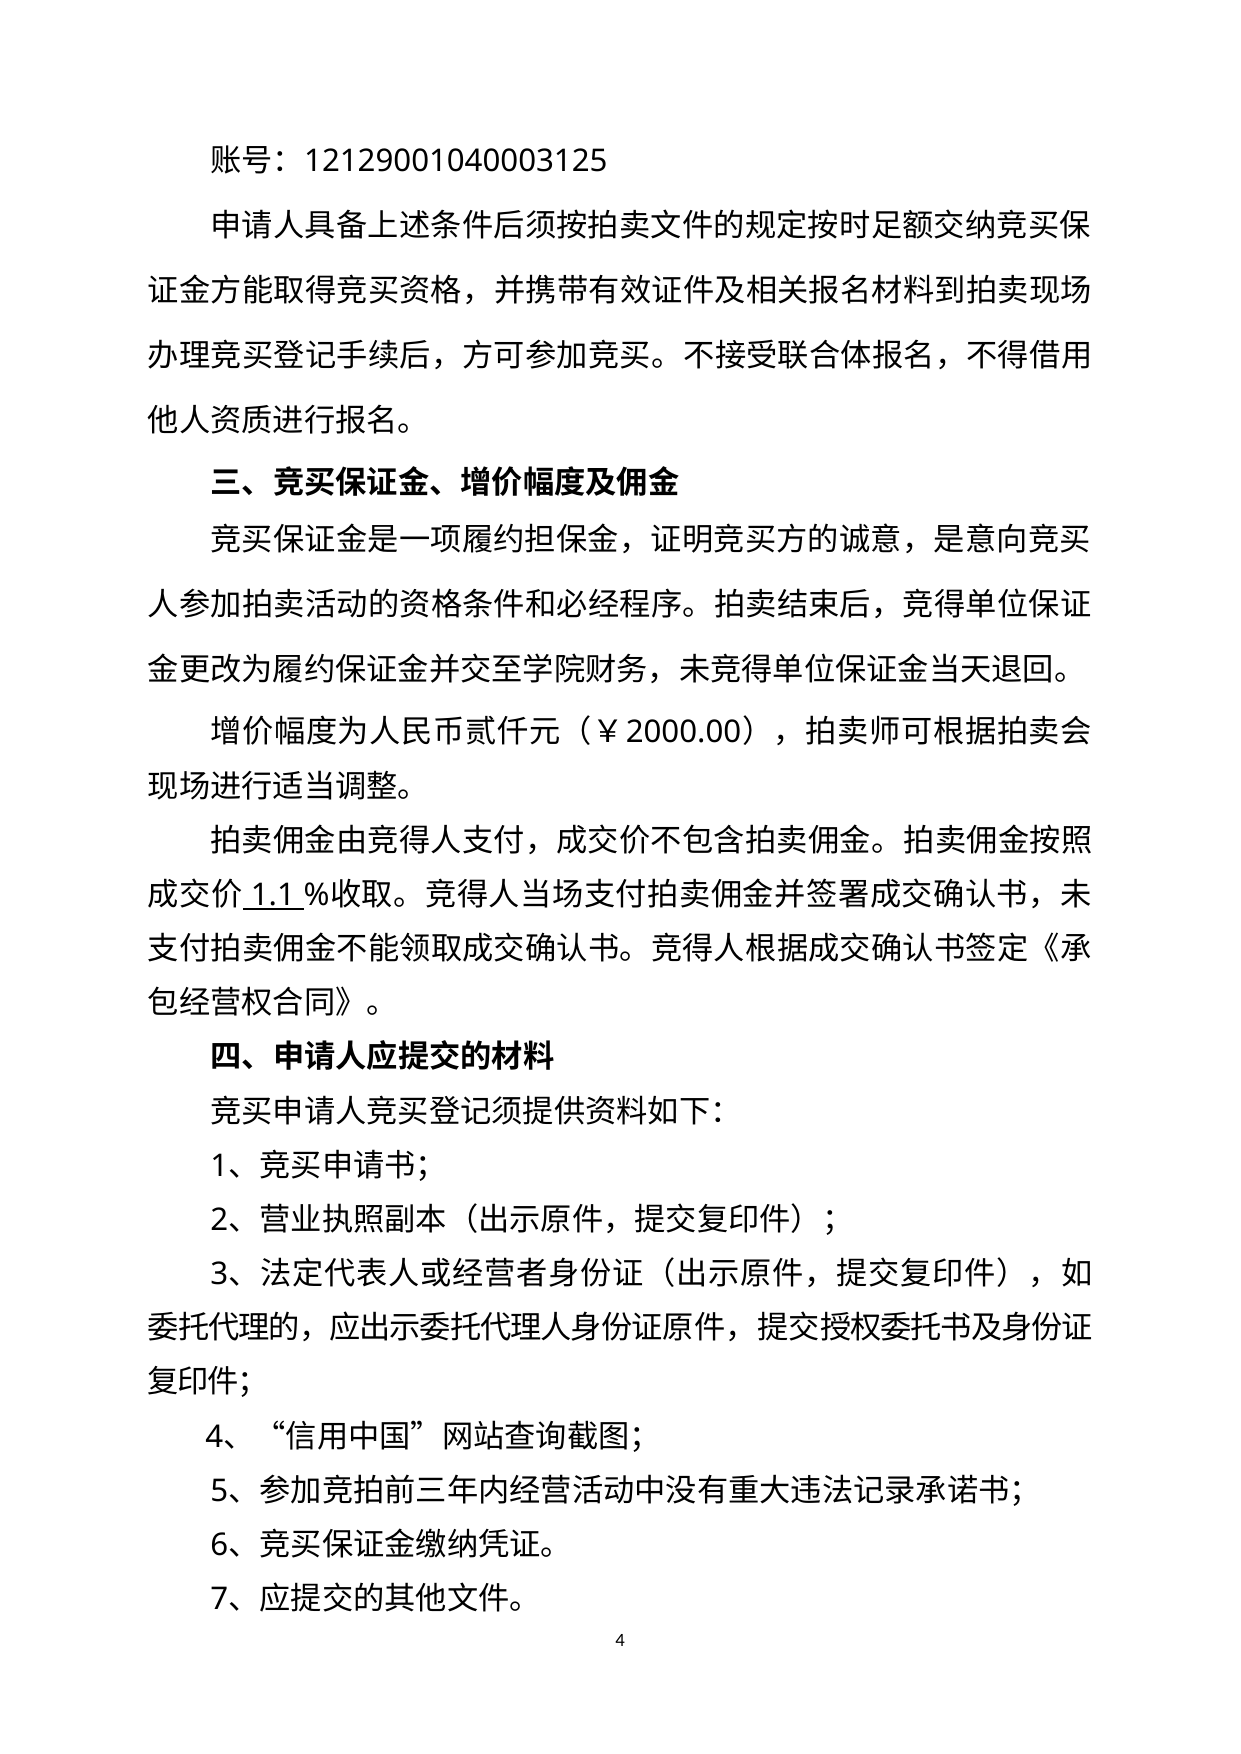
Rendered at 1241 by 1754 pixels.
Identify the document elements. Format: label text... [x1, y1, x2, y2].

text 1、竞买申请书； [148, 1133, 1093, 1187]
text 竞买申请人竞买登记须提供资料如下： [148, 1079, 1093, 1133]
text 2、营业执照副本（出示原件，提交复印件）； [148, 1187, 1093, 1241]
text 6、竞买保证金缴纳凭证。 [148, 1512, 1093, 1566]
text 四、申请人应提交的材料 [148, 1024, 1093, 1079]
text 拍卖佣金由竞得人支付，成交价不包含拍卖佣金。拍卖佣金按照成交价 1.1 %收取。竞得人当场支付拍卖佣金并签署成交确认书，未支付拍卖佣金不能领取成交确认书。竞得人根据成交确认书签定《承包经营权合同》。 [148, 808, 1093, 1024]
text 账号：12129001040003125 [148, 125, 1093, 190]
text 竞买保证金是一项履约担保金，证明竞买方的诚意，是意向竞买人参加拍卖活动的资格条件和必经程序。拍卖结束后，竞得单位保证金更改为履约保证金并交至学院财务，未竞得单位保证金当天退回。 [148, 504, 1093, 699]
text 三、竞买保证金、增价幅度及佣金 [148, 450, 1093, 504]
text 7、应提交的其他文件。 [148, 1566, 1093, 1620]
text 4、“信用中国”网站查询截图； [148, 1404, 1093, 1458]
list 申请人具备上述条件后须按拍卖文件的规定按时足额交纳竞买保证金方能取得竞买资格，并携带有效证件及相关报名材料到拍卖现场办理竞买登记手续后，方可参加竞买。不接受联合体报名，不得借用他人资质进行报名。 [148, 190, 1093, 450]
text 3、法定代表人或经营者身份证（出示原件，提交复印件），如委托代理的，应出示委托代理人身份证原件，提交授权委托书及身份证复印件； [148, 1241, 1093, 1404]
text 增价幅度为人民币贰仟元（￥2000.00），拍卖师可根据拍卖会现场进行适当调整。 [148, 699, 1093, 808]
text 5、参加竞拍前三年内经营活动中没有重大违法记录承诺书； [148, 1458, 1093, 1512]
